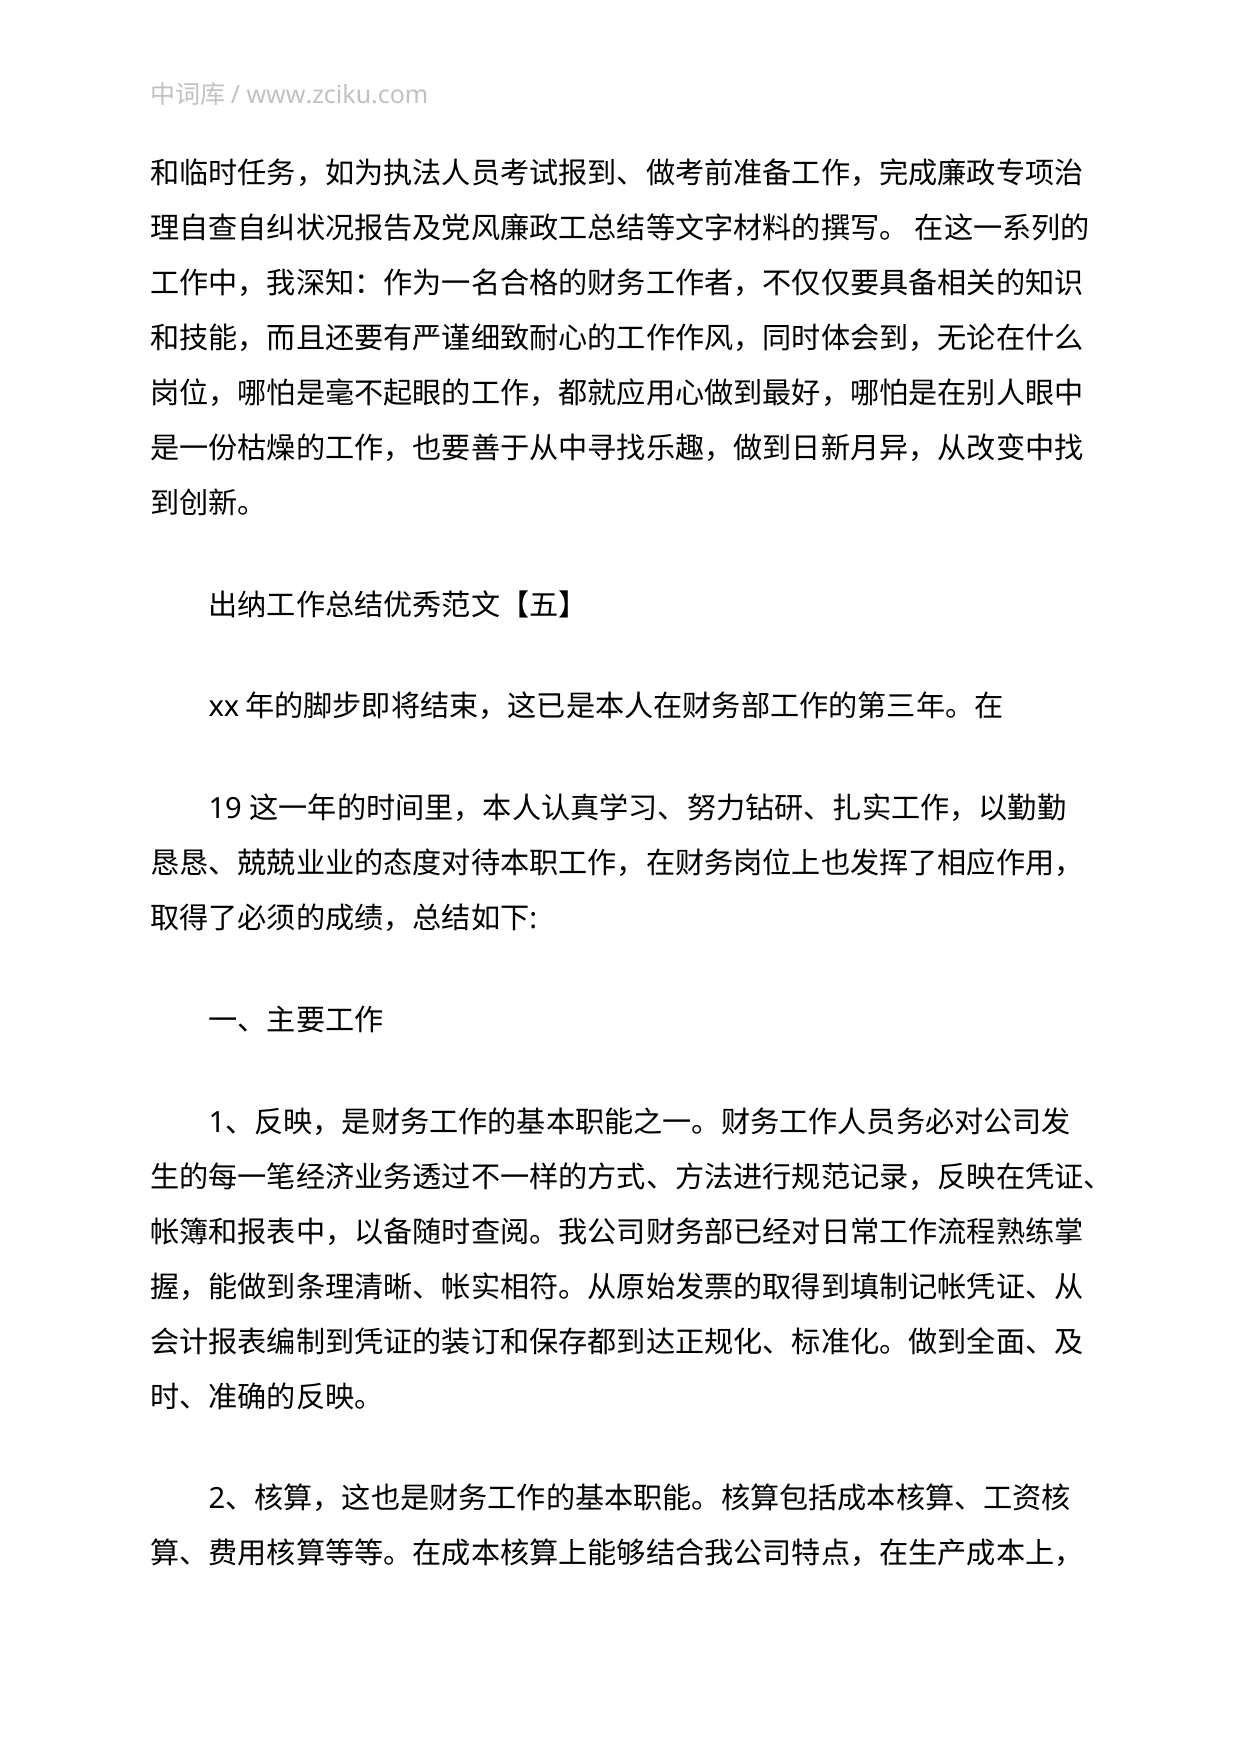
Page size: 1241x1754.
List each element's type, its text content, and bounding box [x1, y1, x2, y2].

text 1、反映，是财务工作的基本职能之一。财务工作人员务必对公司发生的每一笔经济业务透过不一样的方式、方法进行规范记录，反映在凭证、帐簿和报表中，以备随时查阅。我公司财务部已经对日常工作流程熟练掌握，能做到条理清晰、帐实相符。从原始发票的取得到填制记帐凭证、从会计报表编制到凭证的装订和保存都到达正规化、标准化。做到全面、及时、准确的反映。 [150, 1098, 1090, 1415]
text 一、主要工作 [150, 997, 1090, 1039]
text 19 这一年的时间里，本人认真学习、努力钻研、扎实工作，以勤勤恳恳、兢兢业业的态度对待本职工作，在财务岗位上也发挥了相应作用，取得了必须的成绩，总结如下: [150, 785, 1090, 937]
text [150, 150, 1090, 522]
text 出纳工作总结优秀范文【五】 [150, 581, 1090, 623]
text xx年的脚步即将结束，这已是本人在财务部工作的第三年。在 [150, 683, 1090, 725]
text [150, 1475, 1090, 1572]
